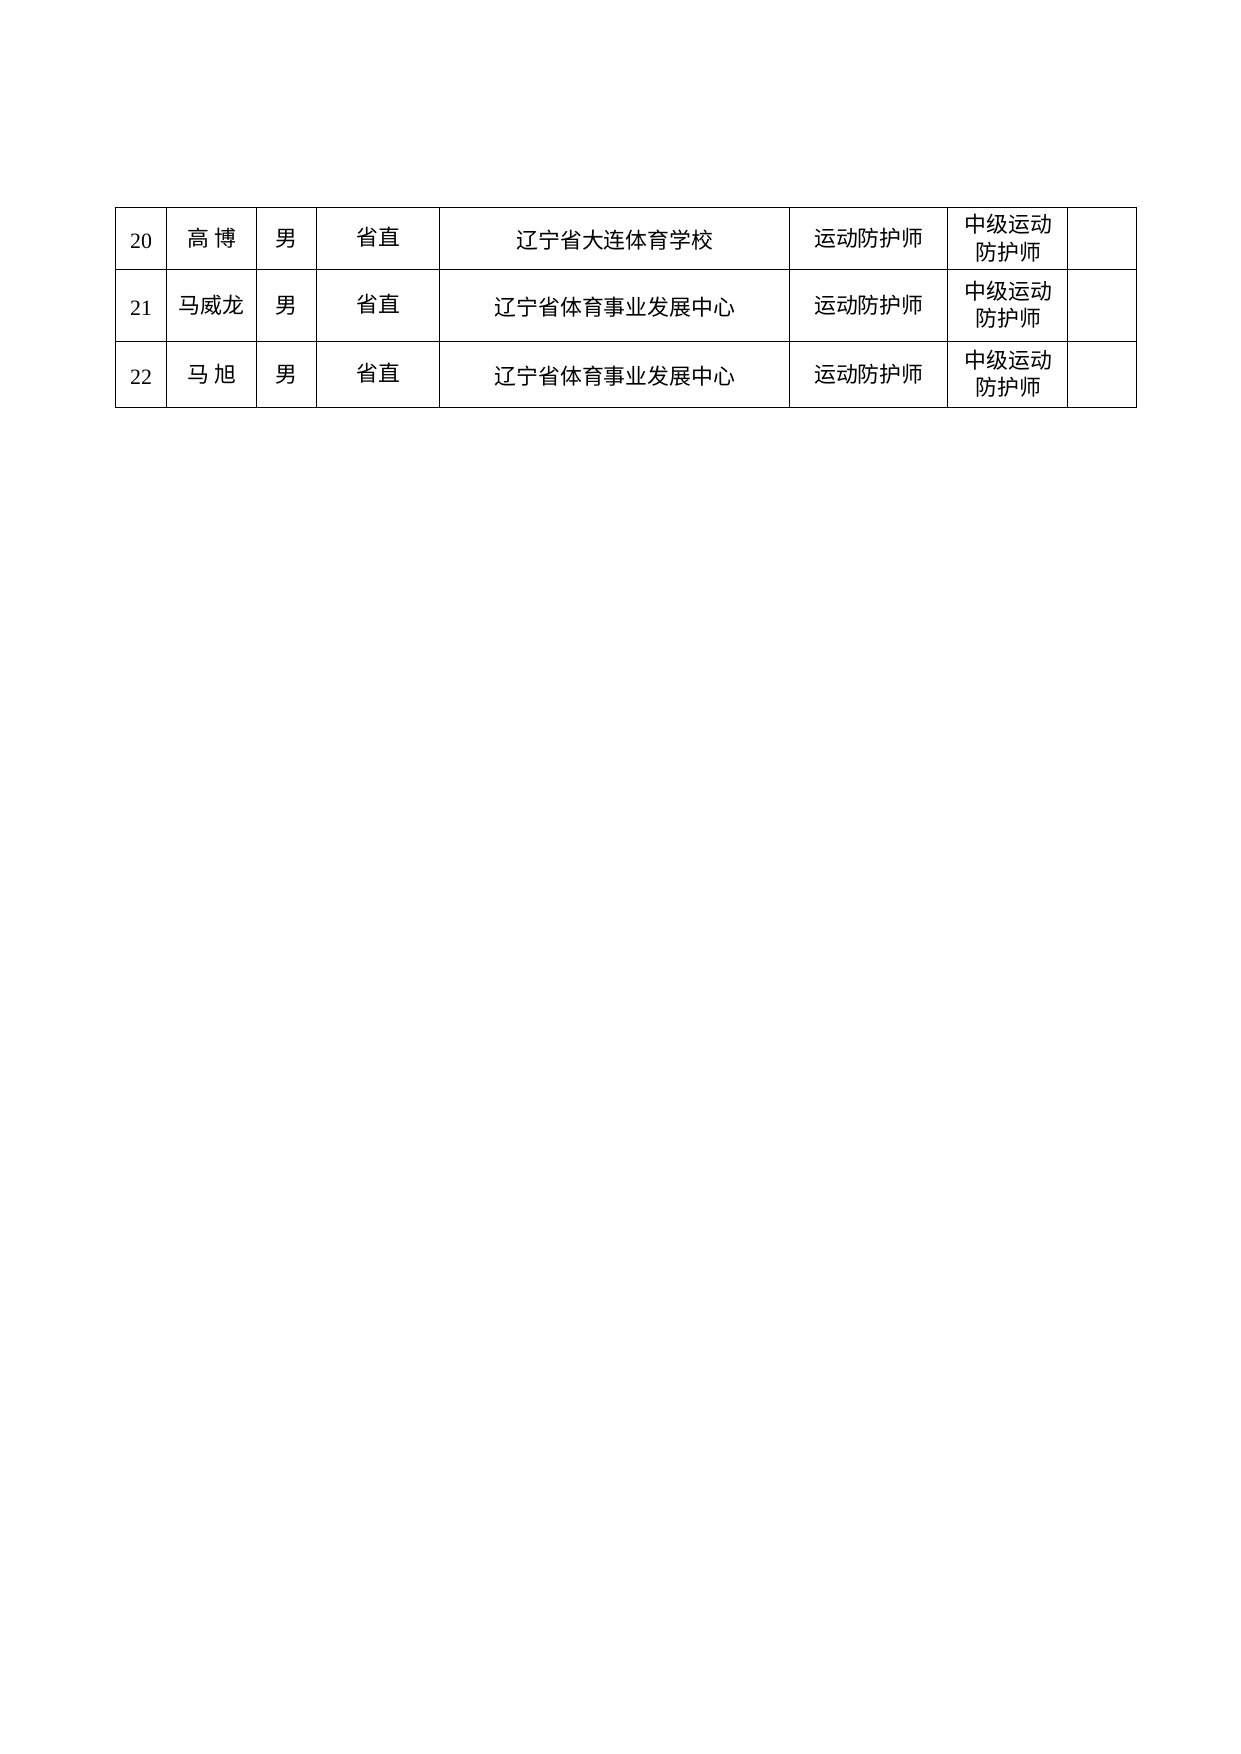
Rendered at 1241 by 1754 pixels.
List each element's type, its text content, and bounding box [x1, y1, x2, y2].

table_cell 22 [116, 342, 166, 407]
table_cell 21 [116, 270, 166, 341]
table_cell 辽宁省大连体育学校 [440, 208, 789, 269]
table_cell 20 [116, 208, 166, 269]
table_cell 辽宁省体育事业发展中心 [440, 270, 789, 341]
table_cell 高 博 [167, 208, 256, 269]
table_cell 男 [257, 270, 316, 341]
table_cell 省直 [317, 270, 439, 341]
table_cell 运动防护师 [790, 270, 947, 341]
table_cell 中级运动防护师 [948, 208, 1067, 269]
table_cell 中级运动防护师 [948, 270, 1067, 341]
table_cell 运动防护师 [790, 342, 947, 407]
table_cell 省直 [317, 208, 439, 269]
table_cell 马 旭 [167, 342, 256, 407]
table_cell 运动防护师 [790, 208, 947, 269]
table_cell 辽宁省体育事业发展中心 [440, 342, 789, 407]
table_cell [1068, 208, 1136, 269]
table_cell 男 [257, 342, 316, 407]
table_cell 马威龙 [167, 270, 256, 341]
table_cell 省直 [317, 342, 439, 407]
table_cell 中级运动防护师 [948, 342, 1067, 407]
table_cell [1068, 342, 1136, 407]
table_cell [1068, 270, 1136, 341]
table_cell 男 [257, 208, 316, 269]
